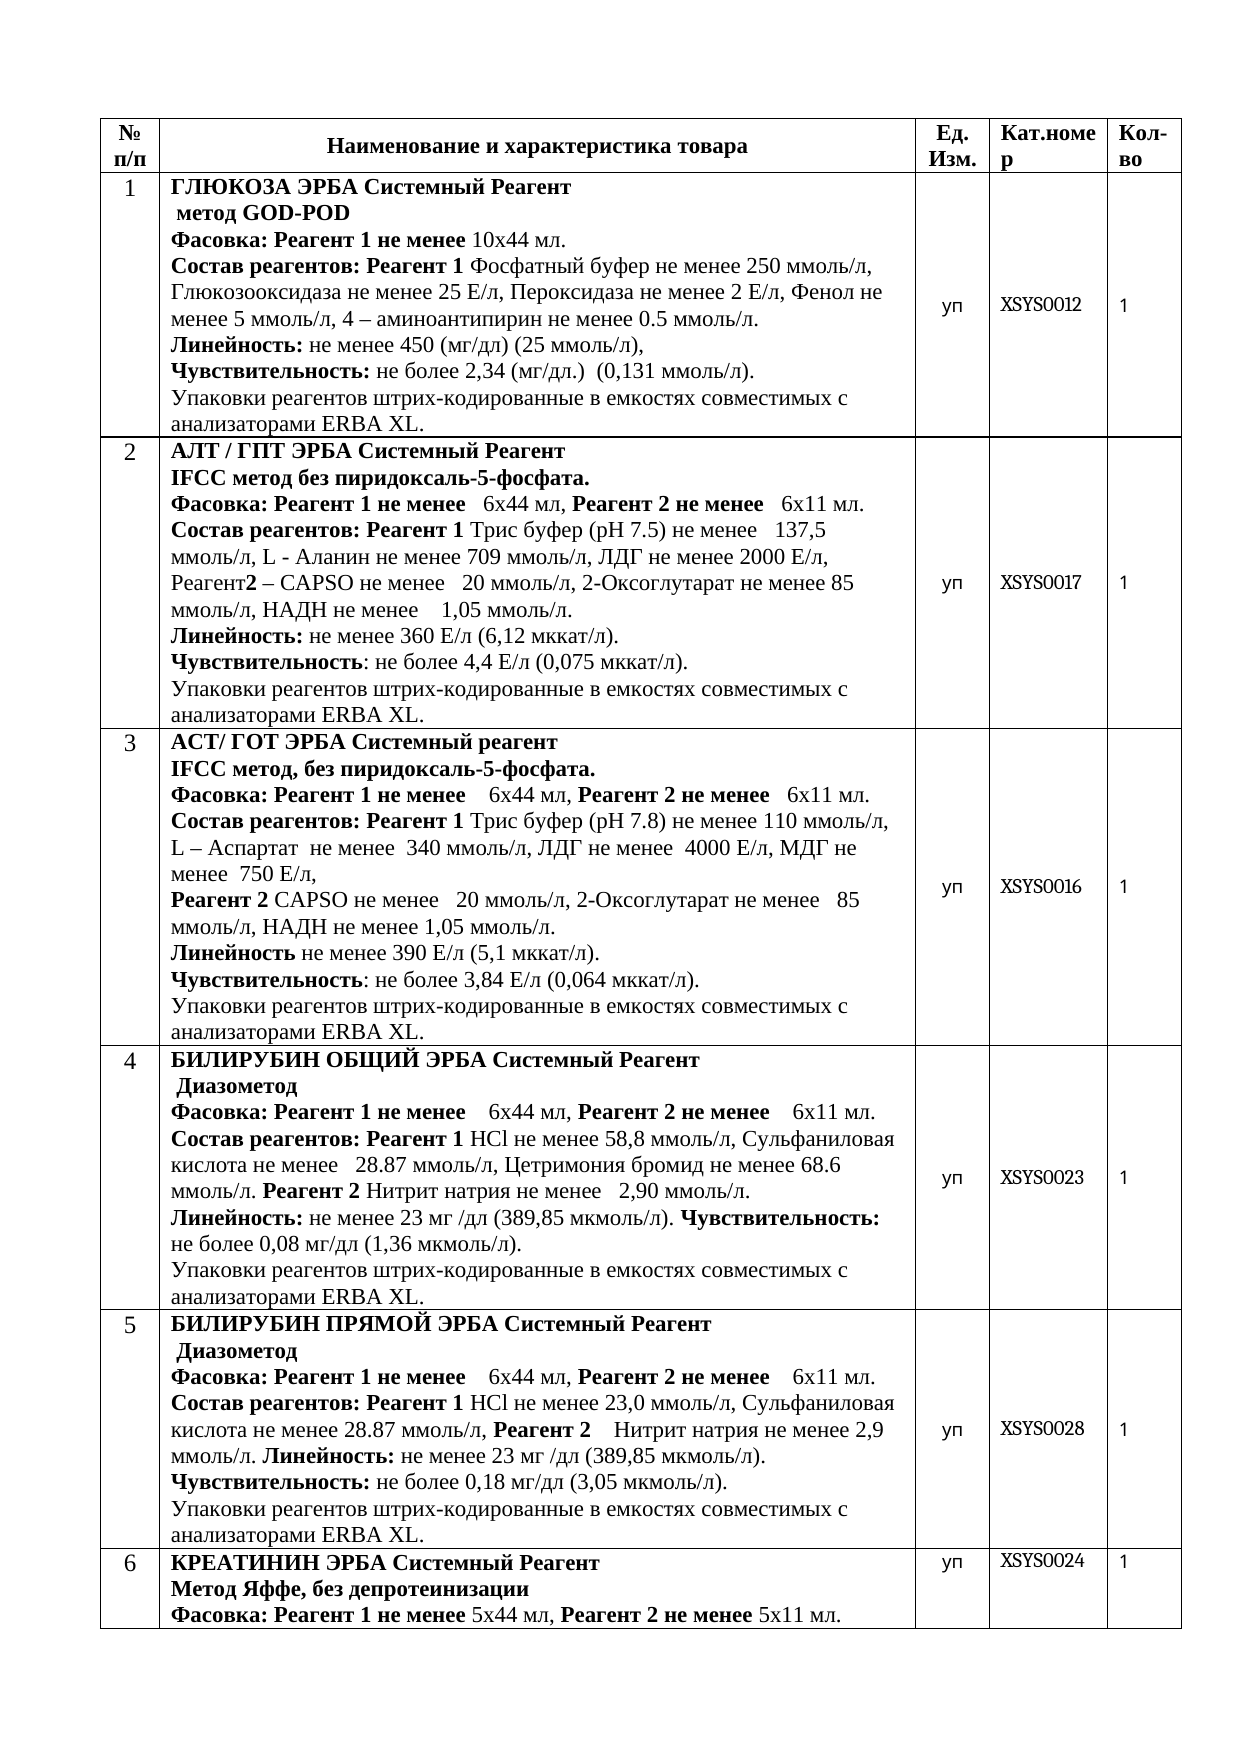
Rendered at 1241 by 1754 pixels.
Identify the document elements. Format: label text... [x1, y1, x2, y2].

table_cell 6 [101, 1549, 159, 1628]
table_cell XSYS0016 [990, 729, 1107, 1045]
table_header Ед. Изм. [916, 119, 989, 172]
table_cell 1 [1108, 1310, 1181, 1547]
table_cell уп [916, 1046, 989, 1309]
table_cell 4 [101, 1046, 159, 1309]
table_cell БИЛИРУБИН ПРЯМОЙ ЭРБА Системный Реагент Диазометод Фасовка: Реагент 1 не менее 6х44 мл, Реагент 2 не менее 6х11 мл. Состав реагентов: Реагент 1 HCl не менее 23,0 ммоль/л, Сульфаниловая кислота не менее 28.87 ммоль/л, Реагент 2 Нитрит натрия не менее 2,9 ммоль/л. Линейность: не менее 23 мг /дл (389,85 мкмоль/л). Чувствительность: не более 0,18 мг/дл (3,05 мкмоль/л). Упаковки реагентов штрих-кодированные в емкостях совместимых с анализаторами ERBA XL. [160, 1310, 915, 1547]
table_cell АЛТ / ГПТ ЭРБА Cистемный Реагент IFCC метод без пиридоксаль-5-фосфата. Фасовка: Реагент 1 не менее 6х44 мл, Реагент 2 не менее 6х11 мл. Состав реагентов: Реагент 1 Трис буфер (pH 7.5) не менее 137,5 ммоль/л, L - Аланин не менее 709 ммоль/л, ЛДГ не менее 2000 Е/л, Реагент2 – CAPSO не менее 20 ммоль/л, 2-Оксоглутарат не менее 85 ммоль/л, НАДН не менее 1,05 ммоль/л. Линейность: не менее 360 Е/л (6,12 мккат/л). Чувствительность: не более 4,4 Е/л (0,075 мккат/л). Упаковки реагентов штрих-кодированные в емкостях совместимых с анализаторами ERBA XL. [160, 438, 915, 727]
table_cell АСТ/ ГОТ ЭРБА Cистемный реагент IFCC метод, без пиридоксаль-5-фосфата. Фасовка: Реагент 1 не менее 6х44 мл, Реагент 2 не менее 6х11 мл. Состав реагентов: Реагент 1 Трис буфер (pH 7.8) не менее 110 ммоль/л, L – Аспартат не менее 340 ммоль/л, ЛДГ не менее 4000 Е/л, МДГ не менее 750 Е/л, Реагент 2 CAPSO не менее 20 ммоль/л, 2-Оксоглутарат не менее 85 ммоль/л, НАДН не менее 1,05 ммоль/л. Линейность не менее 390 Е/л (5,1 мккат/л). Чувствительность: не более 3,84 Е/л (0,064 мккат/л). Упаковки реагентов штрих-кодированные в емкостях совместимых с анализаторами ERBA XL. [160, 729, 915, 1045]
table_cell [160, 1549, 915, 1628]
table_cell уп [916, 1310, 989, 1547]
table_cell уп [916, 729, 989, 1045]
table_cell 2 [101, 438, 159, 727]
table_cell 1 [1108, 1046, 1181, 1309]
table_cell ГЛЮКОЗА ЭРБА Системный Реагент метод GOD-POD Фасовка: Реагент 1 не менее 10х44 мл. Состав реагентов: Реагент 1 Фосфатный буфер не менее 250 ммоль/л, Глюкозооксидаза не менее 25 Е/л, Пероксидаза не менее 2 Е/л, Фенол не менее 5 ммоль/л, 4 – аминоантипирин не менее 0.5 ммоль/л. Линейность: не менее 450 (мг/дл) (25 ммоль/л), Чувствительность: не более 2,34 (мг/дл.) (0,131 ммоль/л). Упаковки реагентов штрих-кодированные в емкостях совместимых с анализаторами ERBA XL. [160, 173, 915, 436]
table_cell 1 [101, 173, 159, 436]
table_cell XSYS0024 [990, 1549, 1107, 1628]
table_header № п/п [101, 119, 159, 172]
table_cell уп [916, 438, 989, 727]
table_cell 3 [101, 729, 159, 1045]
table_cell уп [916, 1549, 989, 1628]
table_cell XSYS0023 [990, 1046, 1107, 1309]
table_header Кол-во [1108, 119, 1181, 172]
table_header Наименование и характеристика товара [160, 119, 915, 172]
table_cell 1 [1108, 173, 1181, 436]
table_header Кат.номер [990, 119, 1107, 172]
table_cell БИЛИРУБИН ОБЩИЙ ЭРБА Системный Реагент Диазометод Фасовка: Реагент 1 не менее 6х44 мл, Реагент 2 не менее 6х11 мл. Состав реагентов: Реагент 1 HCl не менее 58,8 ммоль/л, Сульфаниловая кислота не менее 28.87 ммоль/л, Цетримония бромид не менее 68.6 ммоль/л. Реагент 2 Нитрит натрия не менее 2,90 ммоль/л. Линейность: не менее 23 мг /дл (389,85 мкмоль/л). Чувствительность: не более 0,08 мг/дл (1,36 мкмоль/л). Упаковки реагентов штрих-кодированные в емкостях совместимых с анализаторами ERBA XL. [160, 1046, 915, 1309]
table_cell XSYS0012 [990, 173, 1107, 436]
table_cell 1 [1108, 1549, 1181, 1628]
table_cell уп [916, 173, 989, 436]
table_cell 1 [1108, 438, 1181, 727]
table_cell 1 [1108, 729, 1181, 1045]
table_cell XSYS0028 [990, 1310, 1107, 1547]
table_cell XSYS0017 [990, 438, 1107, 727]
table_cell 5 [101, 1310, 159, 1547]
